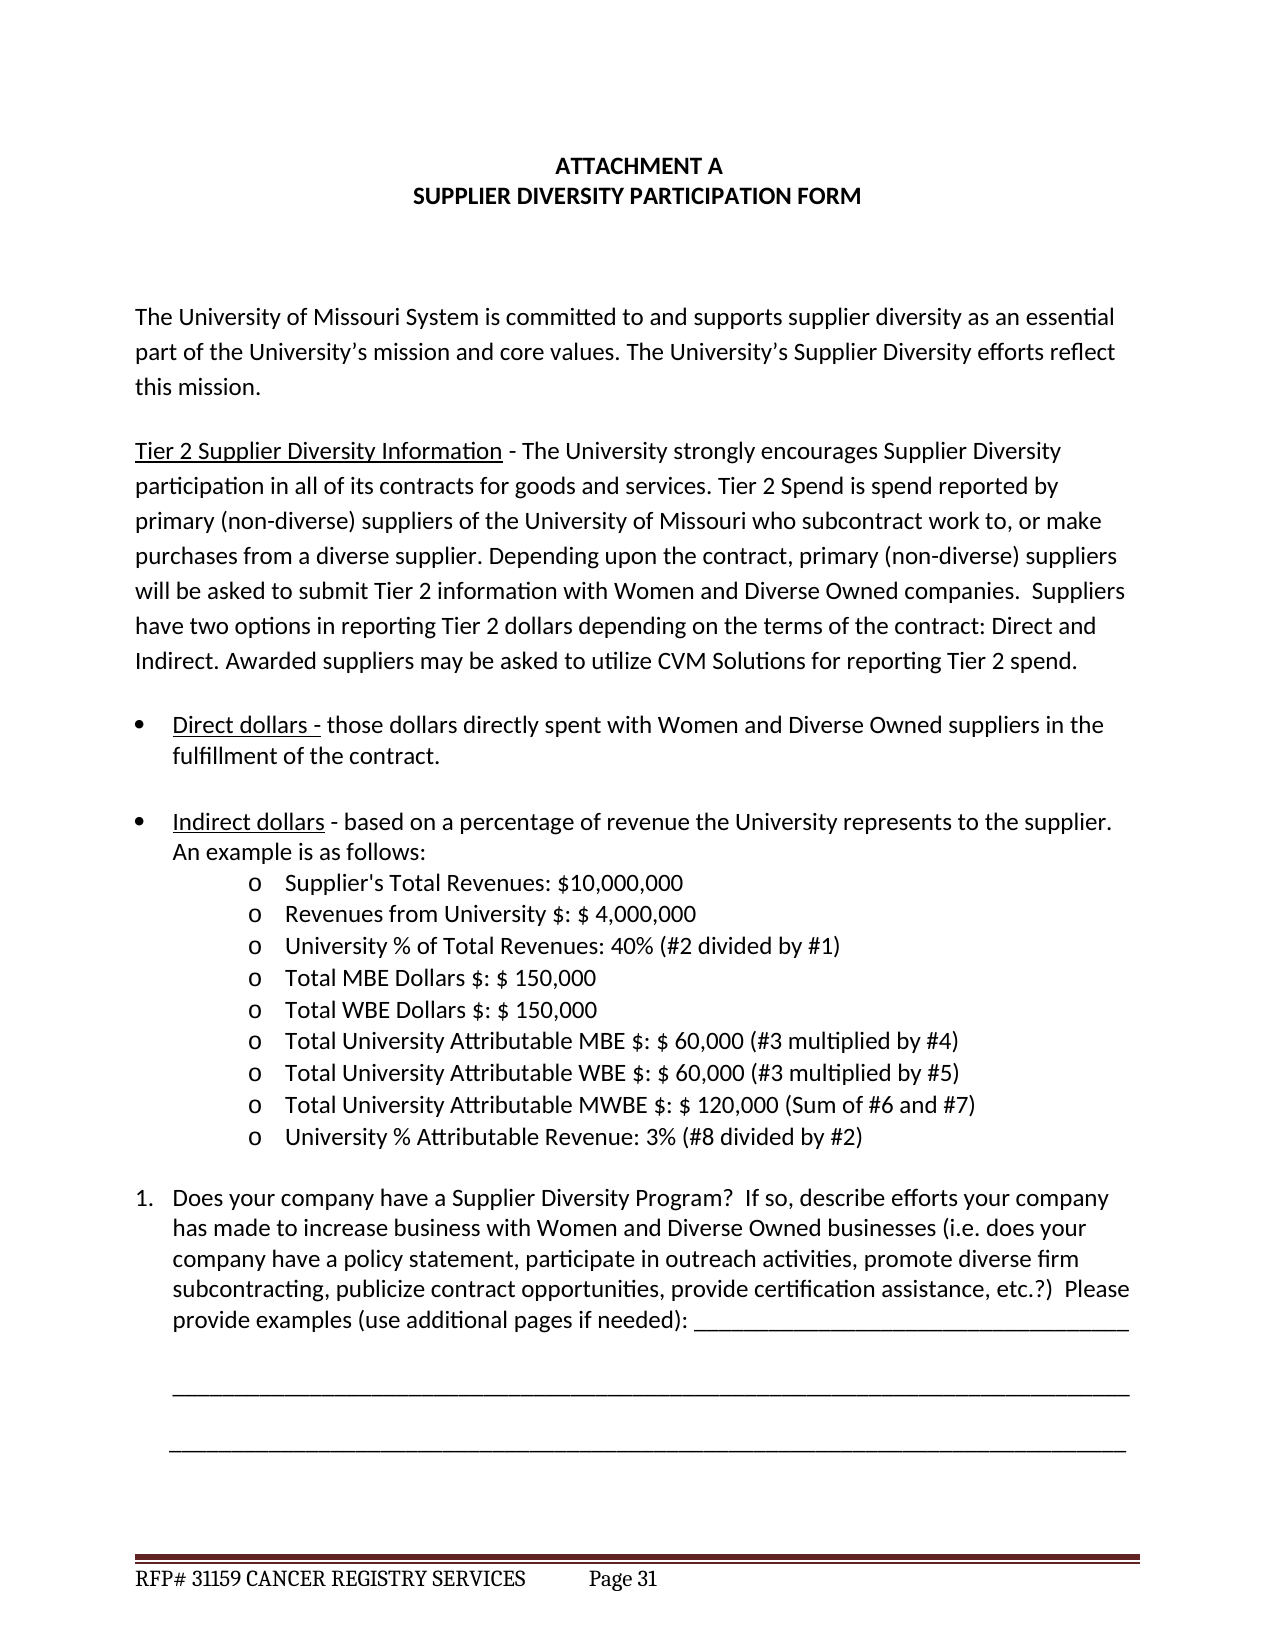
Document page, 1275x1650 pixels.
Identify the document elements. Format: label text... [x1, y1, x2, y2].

text _____________________________________________________________________________ [135, 1425, 1140, 1456]
list Direct dollars - those dollars directly spent with Women and Diverse Owned suppliers in the fulfillment of the contract. [135, 709, 1140, 771]
list Does your company have a Supplier Diversity Program? If so, describe efforts your company has made to increase business with Women and Diverse Owned businesses (i.e. does your company have a policy statement, participate in outreach activities, promote diverse firm subcontracting, publicize contract opportunities, provide certification assistance, etc.?) Please provide examples (use additional pages if needed): ___________________________________ [135, 1182, 1140, 1334]
list Total University Attributable MBE $: $ 60,000 (#3 multiplied by #4) [247, 1026, 1140, 1057]
list Total WBE Dollars $: $ 150,000 [247, 994, 1140, 1026]
text ATTACHMENT A [435, 150, 1140, 181]
list Revenues from University $: $ 4,000,000 [247, 898, 1140, 930]
text _____________________________________________________________________________ [172, 1369, 1140, 1400]
list Supplier's Total Revenues: $10,000,000 [247, 867, 1140, 898]
list Total University Attributable MWBE $: $ 120,000 (Sum of #6 and #7) [247, 1089, 1140, 1121]
list Indirect dollars - based on a percentage of revenue the University represents to the supplier. An example is as follows: [135, 806, 1140, 867]
text Tier 2 Supplier Diversity Information - The University strongly encourages Supplier Diversity participation in all of its contracts for goods and services. Tier 2 Spend is spend reported by primary (non-diverse) suppliers of the University of Missouri who subcontract work to, or make purchases from a diverse supplier. Depending upon the contract, primary (non-diverse) suppliers will be asked to submit Tier 2 information with Women and Diverse Owned companies. Suppliers have two options in reporting Tier 2 dollars depending on the terms of the contract: Direct and Indirect. Awarded suppliers may be asked to utilize CVM Solutions for reporting Tier 2 spend. [135, 435, 1140, 676]
list Total University Attributable WBE $: $ 60,000 (#3 multiplied by #5) [247, 1057, 1140, 1089]
list Total MBE Dollars $: $ 150,000 [247, 962, 1140, 994]
text SUPPLIER DIVERSITY PARTICIPATION FORM [135, 181, 1140, 211]
list University % Attributable Revenue: 3% (#8 divided by #2) [247, 1121, 1140, 1153]
text The University of Missouri System is committed to and supports supplier diversity as an essential part of the University’s mission and core values. The University’s Supplier Diversity efforts reflect this mission. [135, 301, 1140, 402]
list University % of Total Revenues: 40% (#2 divided by #1) [247, 930, 1140, 962]
